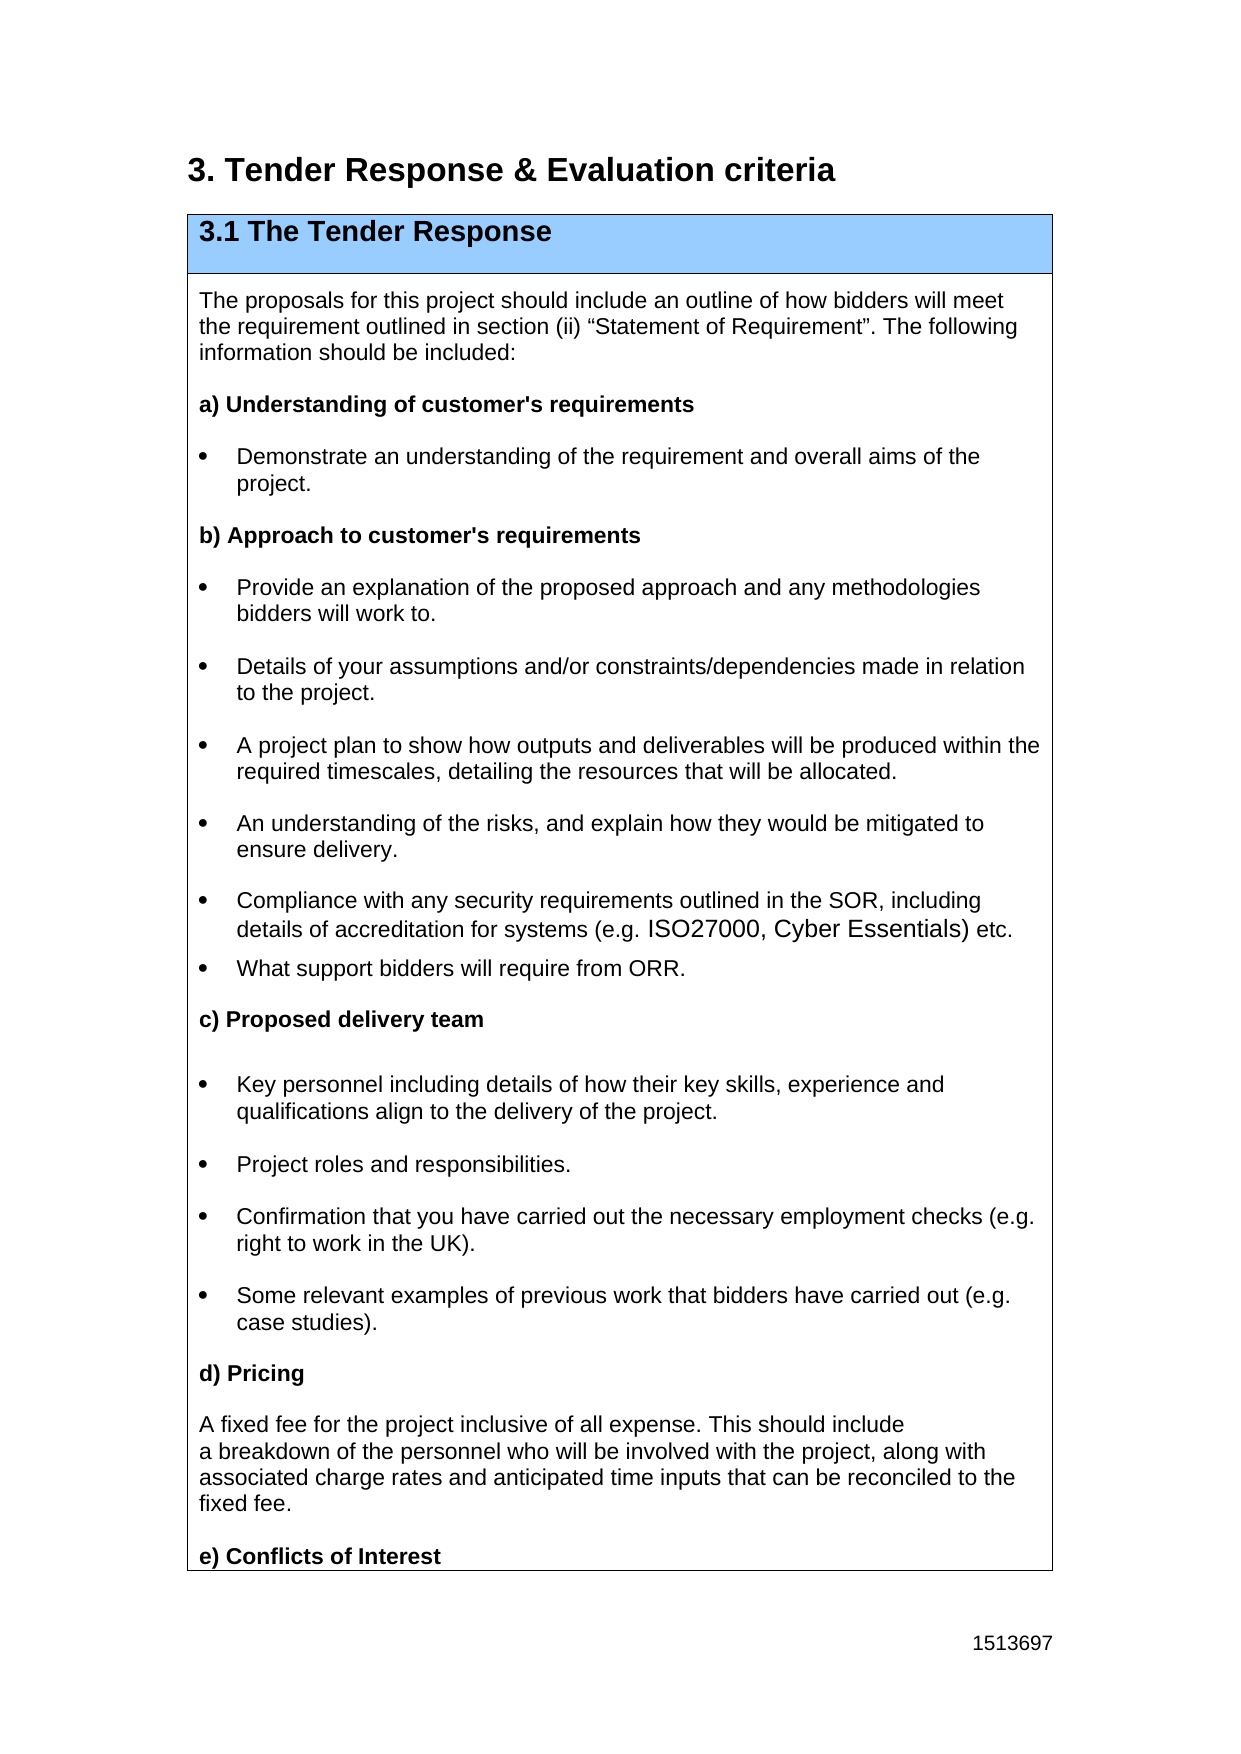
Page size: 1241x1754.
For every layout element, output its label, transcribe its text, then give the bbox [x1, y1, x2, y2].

table_header 3.1 The Tender Response [188, 215, 1052, 273]
text 3. Tender Response & Evaluation criteria [187, 150, 1053, 188]
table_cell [188, 274, 1052, 1569]
